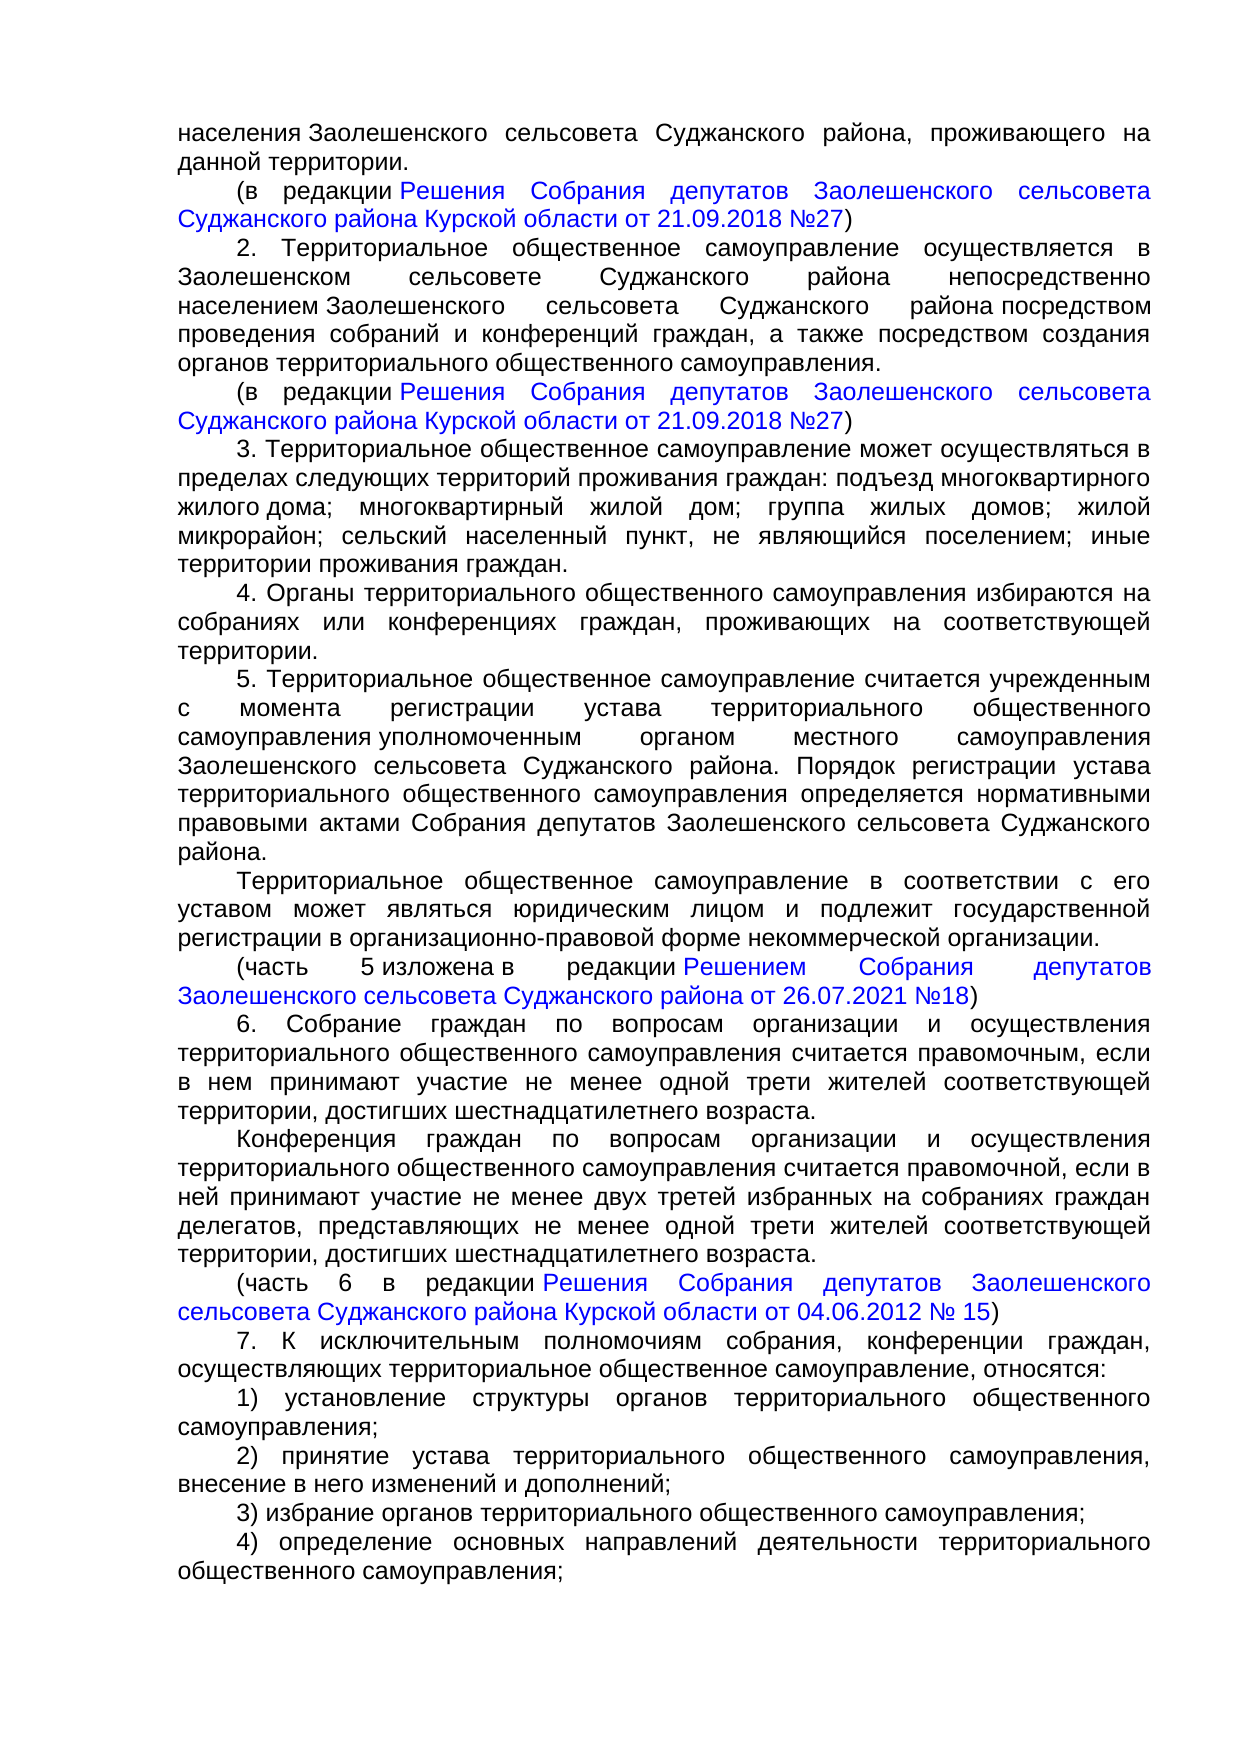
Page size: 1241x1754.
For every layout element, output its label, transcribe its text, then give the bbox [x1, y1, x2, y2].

text 2) принятие устава территориального общественного самоуправления, внесение в него изменений и дополнений; [177, 1441, 1152, 1498]
text 6. Собрание граждан по вопросам организации и осуществления территориального общественного самоуправления считается правомочным, если в нем принимают участие не менее одной трети жителей соответствующей территории, достигших шестнадцатилетнего возраста. [177, 1009, 1152, 1124]
text 4) определение основных направлений деятельности территориального общественного самоуправления; [177, 1527, 1152, 1584]
text 3) избрание органов территориального общественного самоуправления; [177, 1498, 1152, 1527]
text 1) установление структуры органов территориального общественного самоуправления; [177, 1383, 1152, 1441]
text (в редакции Решения Собрания депутатов Заолешенского сельсовета Суджанского района Курской области от 21.09.2018 №27) [177, 176, 1152, 233]
text (в редакции Решения Собрания депутатов Заолешенского сельсовета Суджанского района Курской области от 21.09.2018 №27) [177, 377, 1152, 434]
text 3. Территориальное общественное самоуправление может осуществляться в пределах следующих территорий проживания граждан: подъезд многоквартирного жилого дома; многоквартирный жилой дом; группа жилых домов; жилой микрорайон; сельский населенный пункт, не являющийся поселением; иные территории проживания граждан. [177, 434, 1152, 578]
text (часть 5 изложена в редакции Решением Собрания депутатов Заолешенского сельсовета Суджанского района от 26.07.2021 №18) [177, 952, 1152, 1009]
text 5. Территориальное общественное самоуправление считается учрежденным с момента регистрации устава территориального общественного самоуправления уполномоченным органом местного самоуправления Заолешенского сельсовета Суджанского района. Порядок регистрации устава территориального общественного самоуправления определяется нормативными правовыми актами Собрания депутатов Заолешенского сельсовета Суджанского района. [177, 664, 1152, 866]
text Конференция граждан по вопросам организации и осуществления территориального общественного самоуправления считается правомочной, если в ней принимают участие не менее двух третей избранных на собраниях граждан делегатов, представляющих не менее одной трети жителей соответствующей территории, достигших шестнадцатилетнего возраста. [177, 1124, 1152, 1268]
text 7. К исключительным полномочиям собрания, конференции граждан, осуществляющих территориальное общественное самоуправление, относятся: [177, 1326, 1152, 1383]
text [177, 118, 1152, 176]
text 2. Территориальное общественное самоуправление осуществляется в Заолешенском сельсовете Суджанского района непосредственно населением Заолешенского сельсовета Суджанского района посредством проведения собраний и конференций граждан, а также посредством создания органов территориального общественного самоуправления. [177, 233, 1152, 377]
text 4. Органы территориального общественного самоуправления избираются на собраниях или конференциях граждан, проживающих на соответствующей территории. [177, 578, 1152, 664]
text Территориальное общественное самоуправление в соответствии с его уставом может являться юридическим лицом и подлежит государственной регистрации в организационно-правовой форме некоммерческой организации. [177, 866, 1152, 952]
text (часть 6 в редакции Решения Собрания депутатов Заолешенского сельсовета Суджанского района Курской области от 04.06.2012 № 15) [177, 1268, 1152, 1326]
